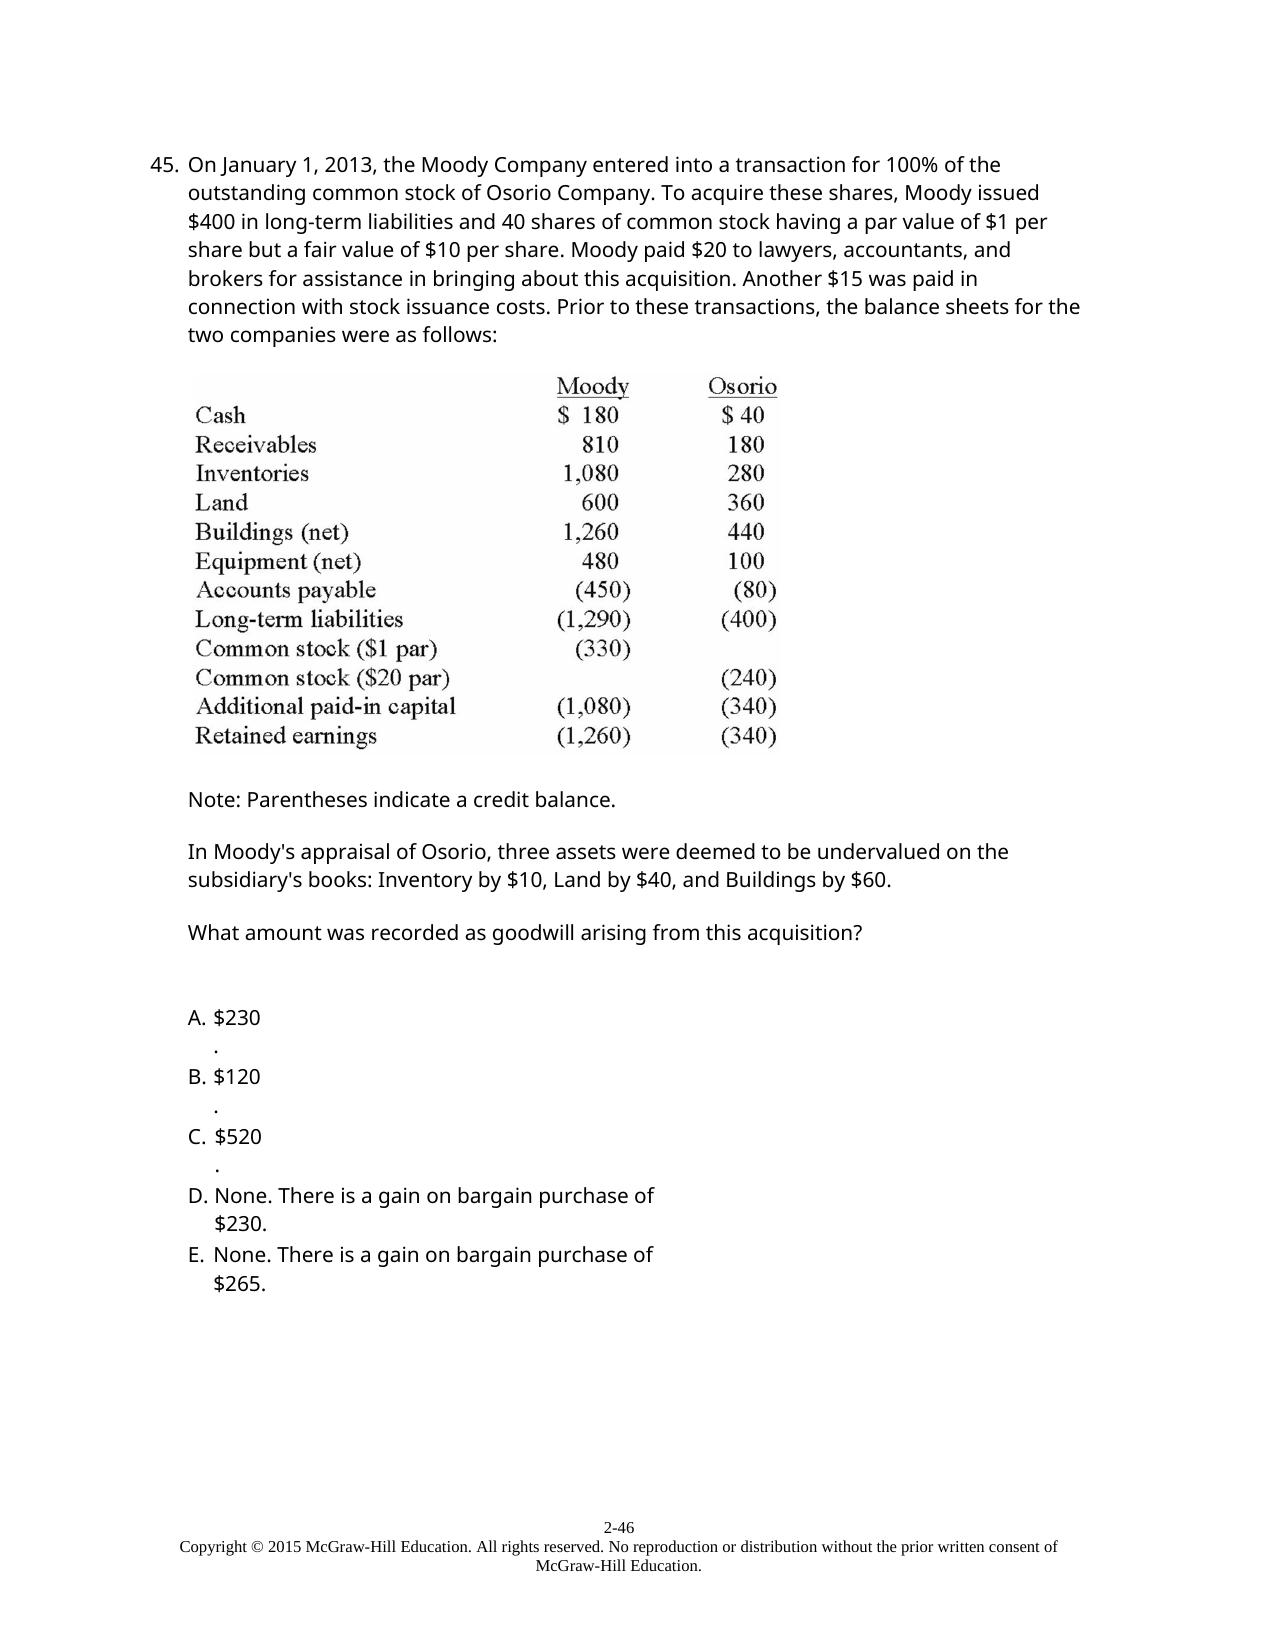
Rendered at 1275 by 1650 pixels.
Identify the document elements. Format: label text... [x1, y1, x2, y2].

table_header 45. [150, 150, 188, 1297]
picture [193, 373, 781, 755]
table_header On January 1, 2013, the Moody Company entered into a transaction for 100% of the outstanding common stock of Osorio Company. To acquire these shares, Moody issued $400 in long-term liabilities and 40 shares of common stock having a par value of $1 per share but a fair value of $10 per share. Moody paid $20 to lawyers, accountants, and brokers for assistance in bringing about this acquisition. Another $15 was paid in connection with stock issuance costs. Prior to these transactions, the balance sheets for the two companies were as follows: Note: Parentheses indicate a credit balance. In Moody's appraisal of Osorio, three assets were deemed to be undervalued on the subsidiary's books: Inventory by $10, Land by $40, and Buildings by $60. What amount was recorded as goodwill arising from this acquisition? [188, 150, 1088, 1297]
